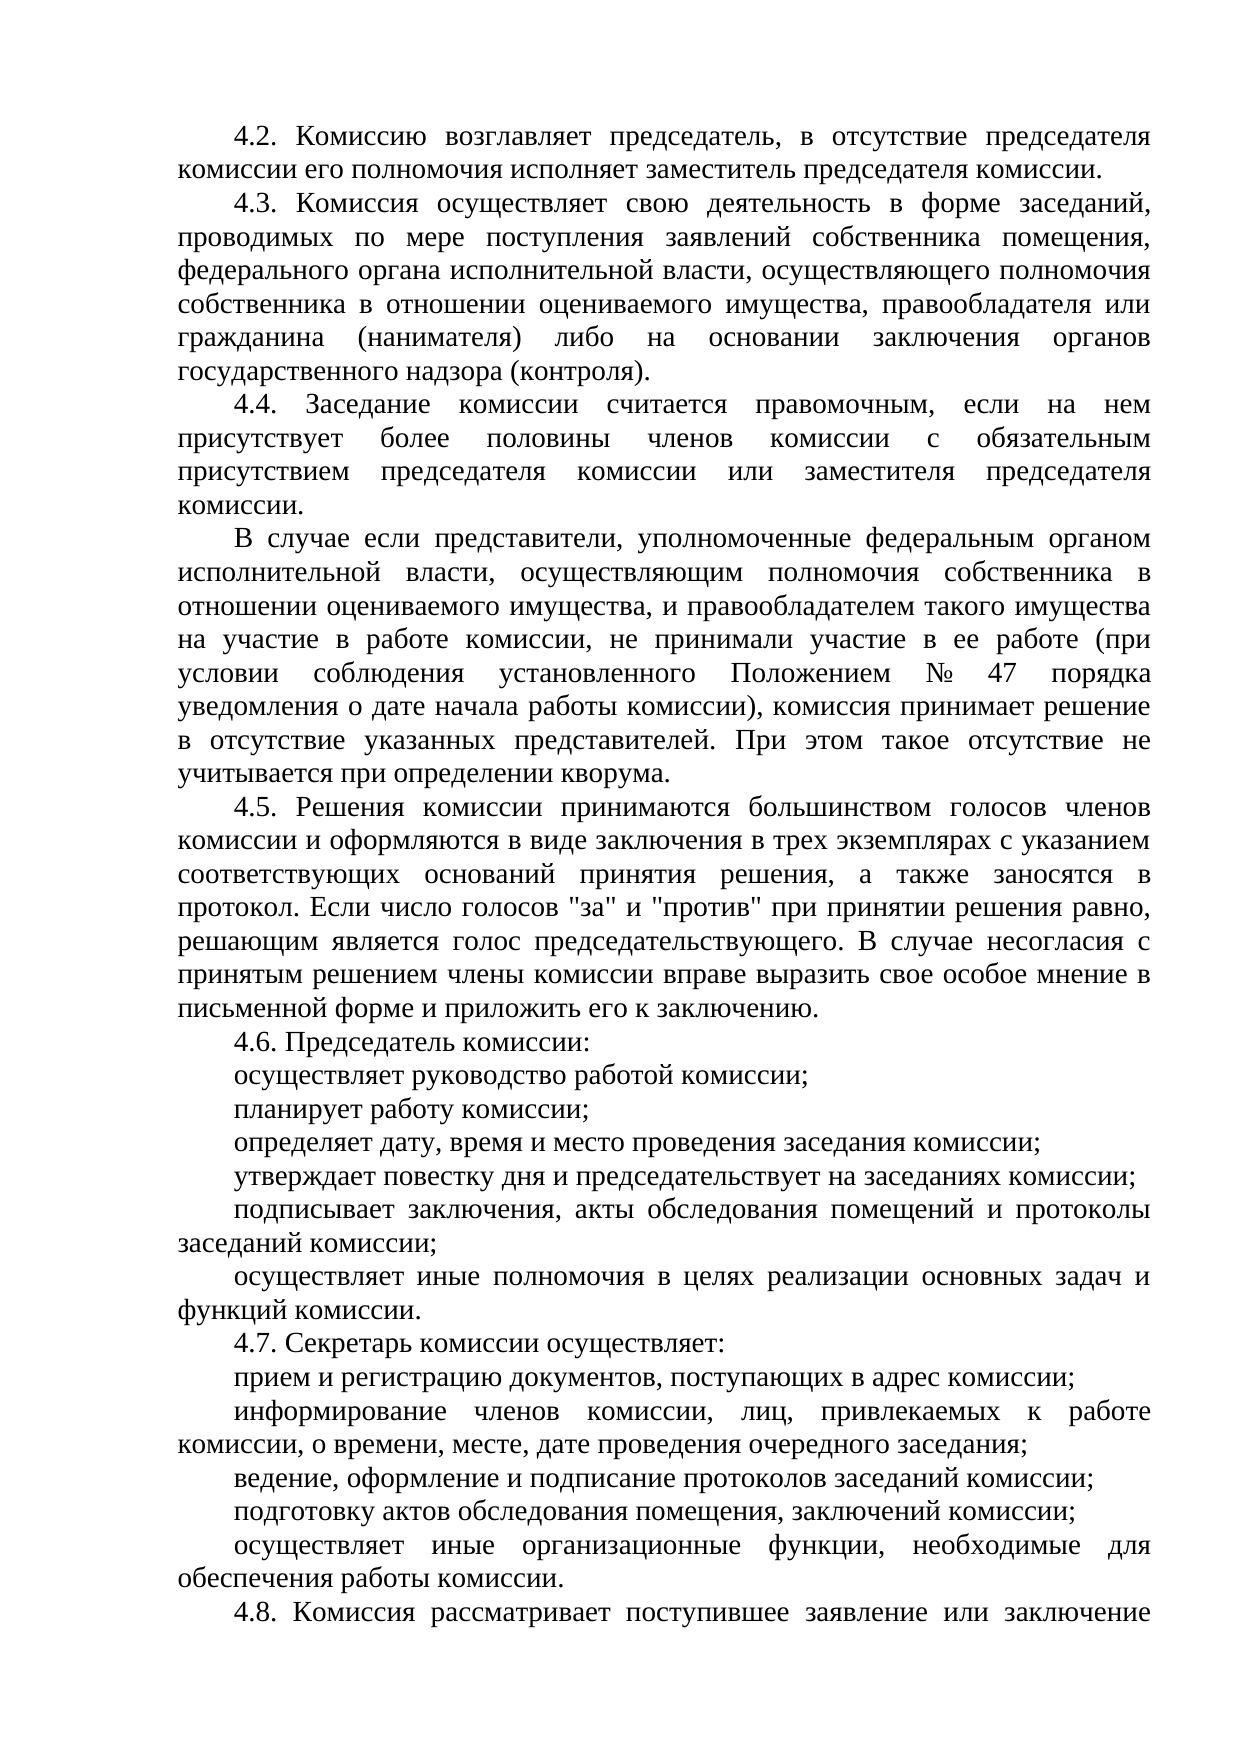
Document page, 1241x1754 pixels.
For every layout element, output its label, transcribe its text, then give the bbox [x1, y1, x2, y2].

text 4.2. Комиссию возглавляет председатель, в отсутствие председателя комиссии его полномочия исполняет заместитель председателя комиссии. [177, 118, 1152, 185]
text подготовку актов обследования помещения, заключений комиссии; [177, 1493, 1152, 1527]
text прием и регистрацию документов, поступающих в адрес комиссии; [177, 1359, 1152, 1393]
text утверждает повестку дня и председательствует на заседаниях комиссии; [177, 1158, 1152, 1191]
text В случае если представители, уполномоченные федеральным органом исполнительной власти, осуществляющим полномочия собственника в отношении оцениваемого имущества, и правообладателем такого имущества на участие в работе комиссии, не принимали участие в ее работе (при условии соблюдения установленного Положением № 47 порядка уведомления о дате начала работы комиссии), комиссия принимает решение в отсутствие указанных представителей. При этом такое отсутствие не учитывается при определении кворума. [177, 521, 1152, 789]
text осуществляет иные организационные функции, необходимые для обеспечения работы комиссии. [177, 1527, 1152, 1594]
text планирует работу комиссии; [177, 1091, 1152, 1124]
text 4.3. Комиссия осуществляет свою деятельность в форме заседаний, проводимых по мере поступления заявлений собственника помещения, федерального органа исполнительной власти, осуществляющего полномочия собственника в отношении оцениваемого имущества, правообладателя или гражданина (нанимателя) либо на основании заключения органов государственного надзора (контроля). [177, 185, 1152, 386]
text определяет дату, время и место проведения заседания комиссии; [177, 1124, 1152, 1158]
text 4.4. Заседание комиссии считается правомочным, если на нем присутствует более половины членов комиссии с обязательным присутствием председателя комиссии или заместителя председателя комиссии. [177, 386, 1152, 521]
text 4.6. Председатель комиссии: [177, 1024, 1152, 1057]
text ведение, оформление и подписание протоколов заседаний комиссии; [177, 1460, 1152, 1493]
text осуществляет руководство работой комиссии; [177, 1057, 1152, 1091]
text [177, 1594, 1152, 1627]
text подписывает заключения, акты обследования помещений и протоколы заседаний комиссии; [177, 1191, 1152, 1258]
text 4.7. Секретарь комиссии осуществляет: [177, 1326, 1152, 1359]
text осуществляет иные полномочия в целях реализации основных задач и функций комиссии. [177, 1258, 1152, 1326]
text информирование членов комиссии, лиц, привлекаемых к работе комиссии, о времени, месте, дате проведения очередного заседания; [177, 1393, 1152, 1460]
text 4.5. Решения комиссии принимаются большинством голосов членов комиссии и оформляются в виде заключения в трех экземплярах с указанием соответствующих оснований принятия решения, а также заносятся в протокол. Если число голосов "за" и "против" при принятии решения равно, решающим является голос председательствующего. В случае несогласия с принятым решением члены комиссии вправе выразить свое особое мнение в письменной форме и приложить его к заключению. [177, 789, 1152, 1024]
